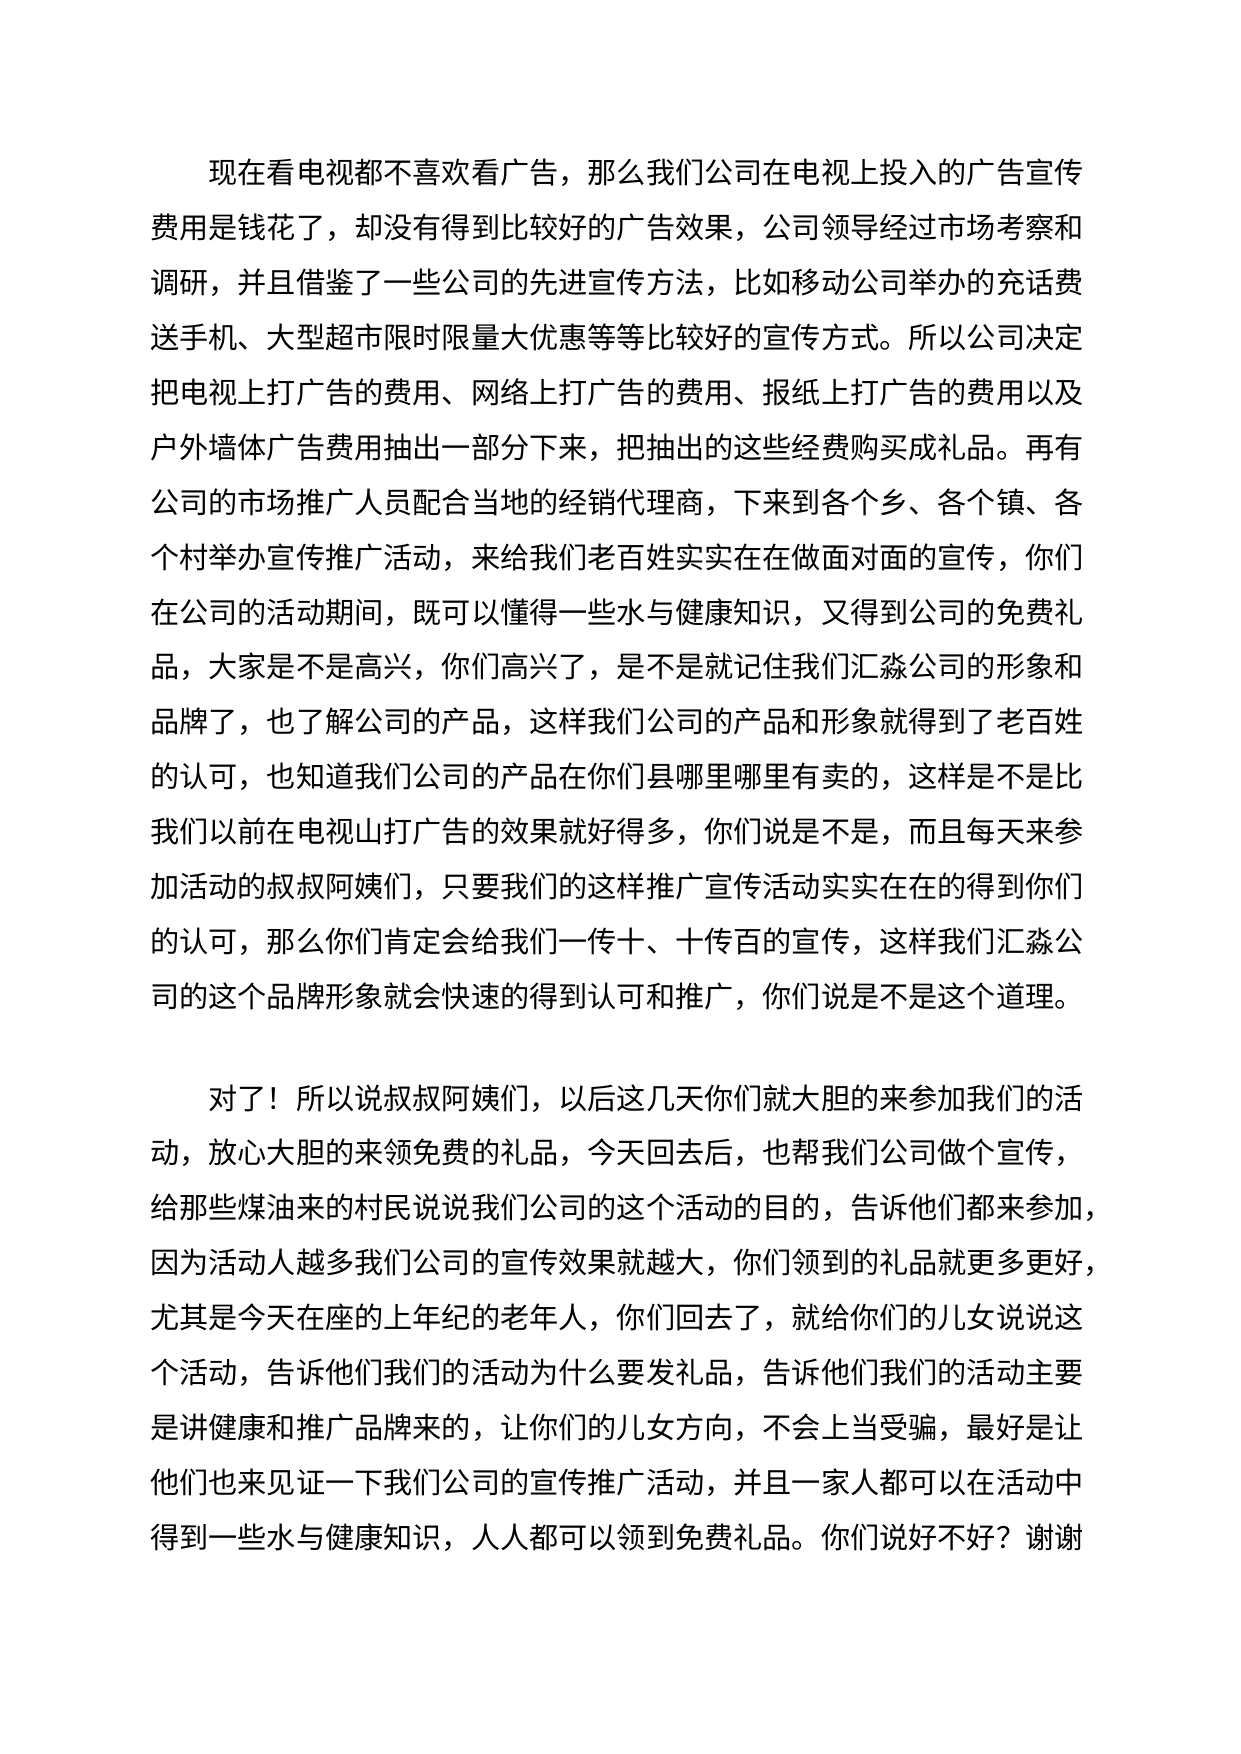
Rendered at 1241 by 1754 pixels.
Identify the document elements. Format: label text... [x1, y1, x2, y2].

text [150, 1075, 1090, 1557]
text 现在看电视都不喜欢看广告，那么我们公司在电视上投入的广告宣传费用是钱花了，却没有得到比较好的广告效果，公司领导经过市场考察和调研，并且借鉴了一些公司的先进宣传方法，比如移动公司举办的充话费送手机、大型超市限时限量大优惠等等比较好的宣传方式。所以公司决定把电视上打广告的费用、网络上打广告的费用、报纸上打广告的费用以及户外墙体广告费用抽出一部分下来，把抽出的这些经费购买成礼品。再有公司的市场推广人员配合当地的经销代理商，下来到各个乡、各个镇、各个村举办宣传推广活动，来给我们老百姓实实在在做面对面的宣传，你们在公司的活动期间，既可以懂得一些水与健康知识，又得到公司的免费礼品，大家是不是高兴，你们高兴了，是不是就记住我们汇淼公司的形象和品牌了，也了解公司的产品，这样我们公司的产品和形象就得到了老百姓的认可，也知道我们公司的产品在你们县哪里哪里有卖的，这样是不是比我们以前在电视山打广告的效果就好得多，你们说是不是，而且每天来参加活动的叔叔阿姨们，只要我们的这样推广宣传活动实实在在的得到你们的认可，那么你们肯定会给我们一传十、十传百的宣传，这样我们汇淼公司的这个品牌形象就会快速的得到认可和推广，你们说是不是这个道理。 [150, 150, 1090, 1016]
